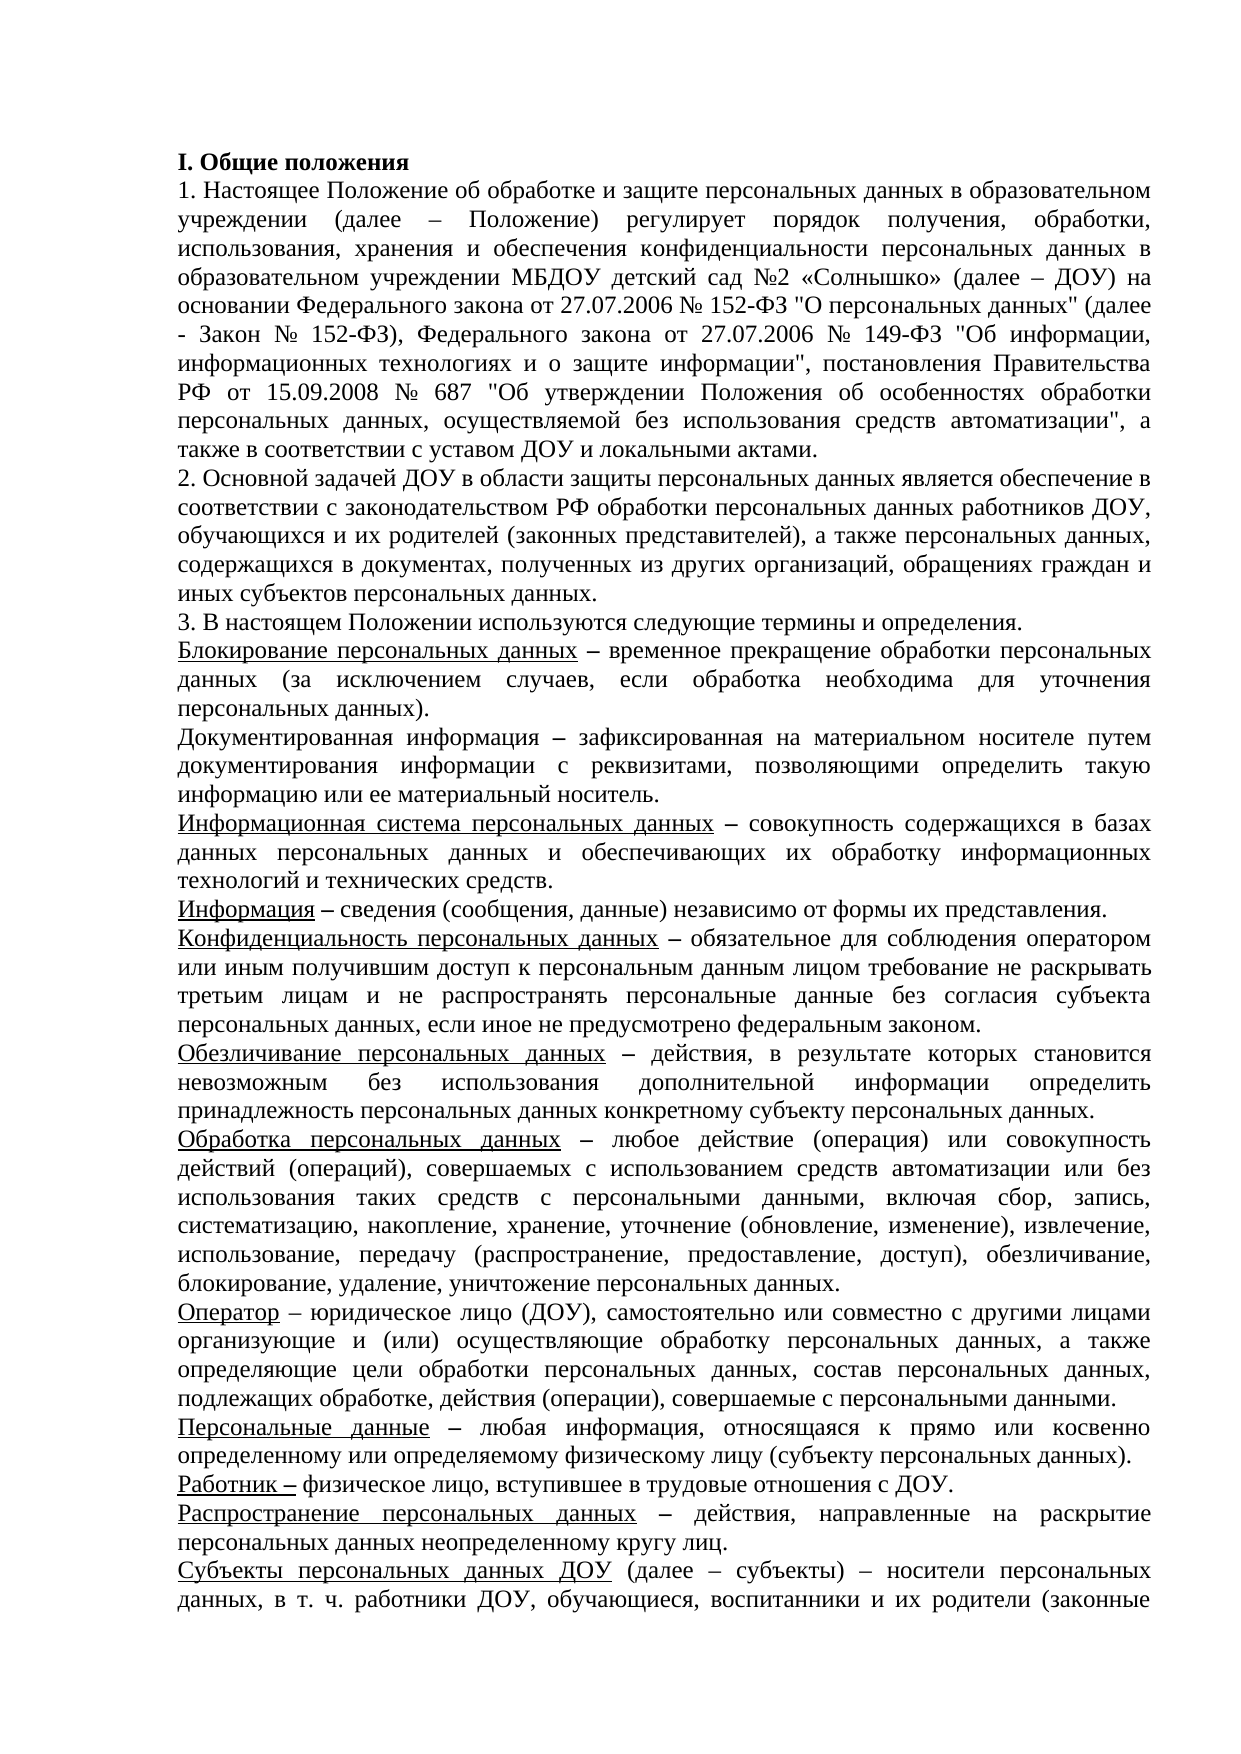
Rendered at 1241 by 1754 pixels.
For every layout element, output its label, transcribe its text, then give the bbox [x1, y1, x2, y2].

text Документированная информация – зафиксированная на материальном носителе путем документирования информации с реквизитами, позволяющими определить такую информацию или ее материальный носитель. [177, 722, 1152, 808]
text I. Общие положения [177, 147, 1152, 176]
text 1. Настоящее Положение об обработке и защите персональных данных в образовательном учреждении (далее – Положение) регулирует порядок получения, обработки, использования, хранения и обеспечения конфиденциальности персональных данных в образовательном учреждении МБДОУ детский сад №2 «Солнышко» (далее – ДОУ) на основании Федерального закона от 27.07.2006 № 152-ФЗ "О персональных данных" (далее - Закон № 152-ФЗ), Федерального закона от 27.07.2006 № 149-ФЗ "Об информации, информационных технологиях и о защите информации", постановления Правительства РФ от 15.09.2008 № 687 "Об утверждении Положения об особенностях обработки персональных данных, осуществляемой без использования средств автоматизации", а также в соответствии с уставом ДОУ и локальными актами. [177, 176, 1152, 463]
text Блокирование персональных данных – временное прекращение обработки персональных данных (за исключением случаев, если обработка необходима для уточнения персональных данных). [177, 636, 1152, 722]
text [177, 1556, 1152, 1613]
text Конфиденциальность персональных данных – обязательное для соблюдения оператором или иным получившим доступ к персональным данным лицом требование не раскрывать третьим лицам и не распространять персональные данные без согласия субъекта персональных данных, если иное не предусмотрено федеральным законом. [177, 923, 1152, 1038]
text 3. В настоящем Положении используются следующие термины и определения. [177, 607, 1152, 636]
text Распространение персональных данных – действия, направленные на раскрытие персональных данных неопределенному кругу лиц. [177, 1498, 1152, 1556]
text Информационная система персональных данных – совокупность содержащихся в базах данных персональных данных и обеспечивающих их обработку информационных технологий и технических средств. [177, 808, 1152, 894]
text Обезличивание персональных данных – действия, в результате которых становится невозможным без использования дополнительной информации определить принадлежность персональных данных конкретному субъекту персональных данных. [177, 1038, 1152, 1124]
text 2. Основной задачей ДОУ в области защиты персональных данных является обеспечение в соответствии с законодательством РФ обработки персональных данных работников ДОУ, обучающихся и их родителей (законных представителей), а также персональных данных, содержащихся в документах, полученных из других организаций, обращениях граждан и иных субъектов персональных данных. [177, 463, 1152, 607]
text Оператор – юридическое лицо (ДОУ), самостоятельно или совместно с другими лицами организующие и (или) осуществляющие обработку персональных данных, а также определяющие цели обработки персональных данных, состав персональных данных, подлежащих обработке, действия (операции), совершаемые с персональными данными. [177, 1297, 1152, 1412]
text Информация – сведения (сообщения, данные) независимо от формы их представления. [177, 894, 1152, 923]
text Обработка персональных данных – любое действие (операция) или совокупность действий (операций), совершаемых с использованием средств автоматизации или без использования таких средств с персональными данными, включая сбор, запись, систематизацию, накопление, хранение, уточнение (обновление, изменение), извлечение, использование, передачу (распространение, предоставление, доступ), обезличивание, блокирование, удаление, уничтожение персональных данных. [177, 1124, 1152, 1297]
text Работник – физическое лицо, вступившее в трудовые отношения с ДОУ. [177, 1469, 1152, 1498]
text Персональные данные – любая информация, относящаяся к прямо или косвенно определенному или определяемому физическому лицу (субъекту персональных данных). [177, 1412, 1152, 1469]
